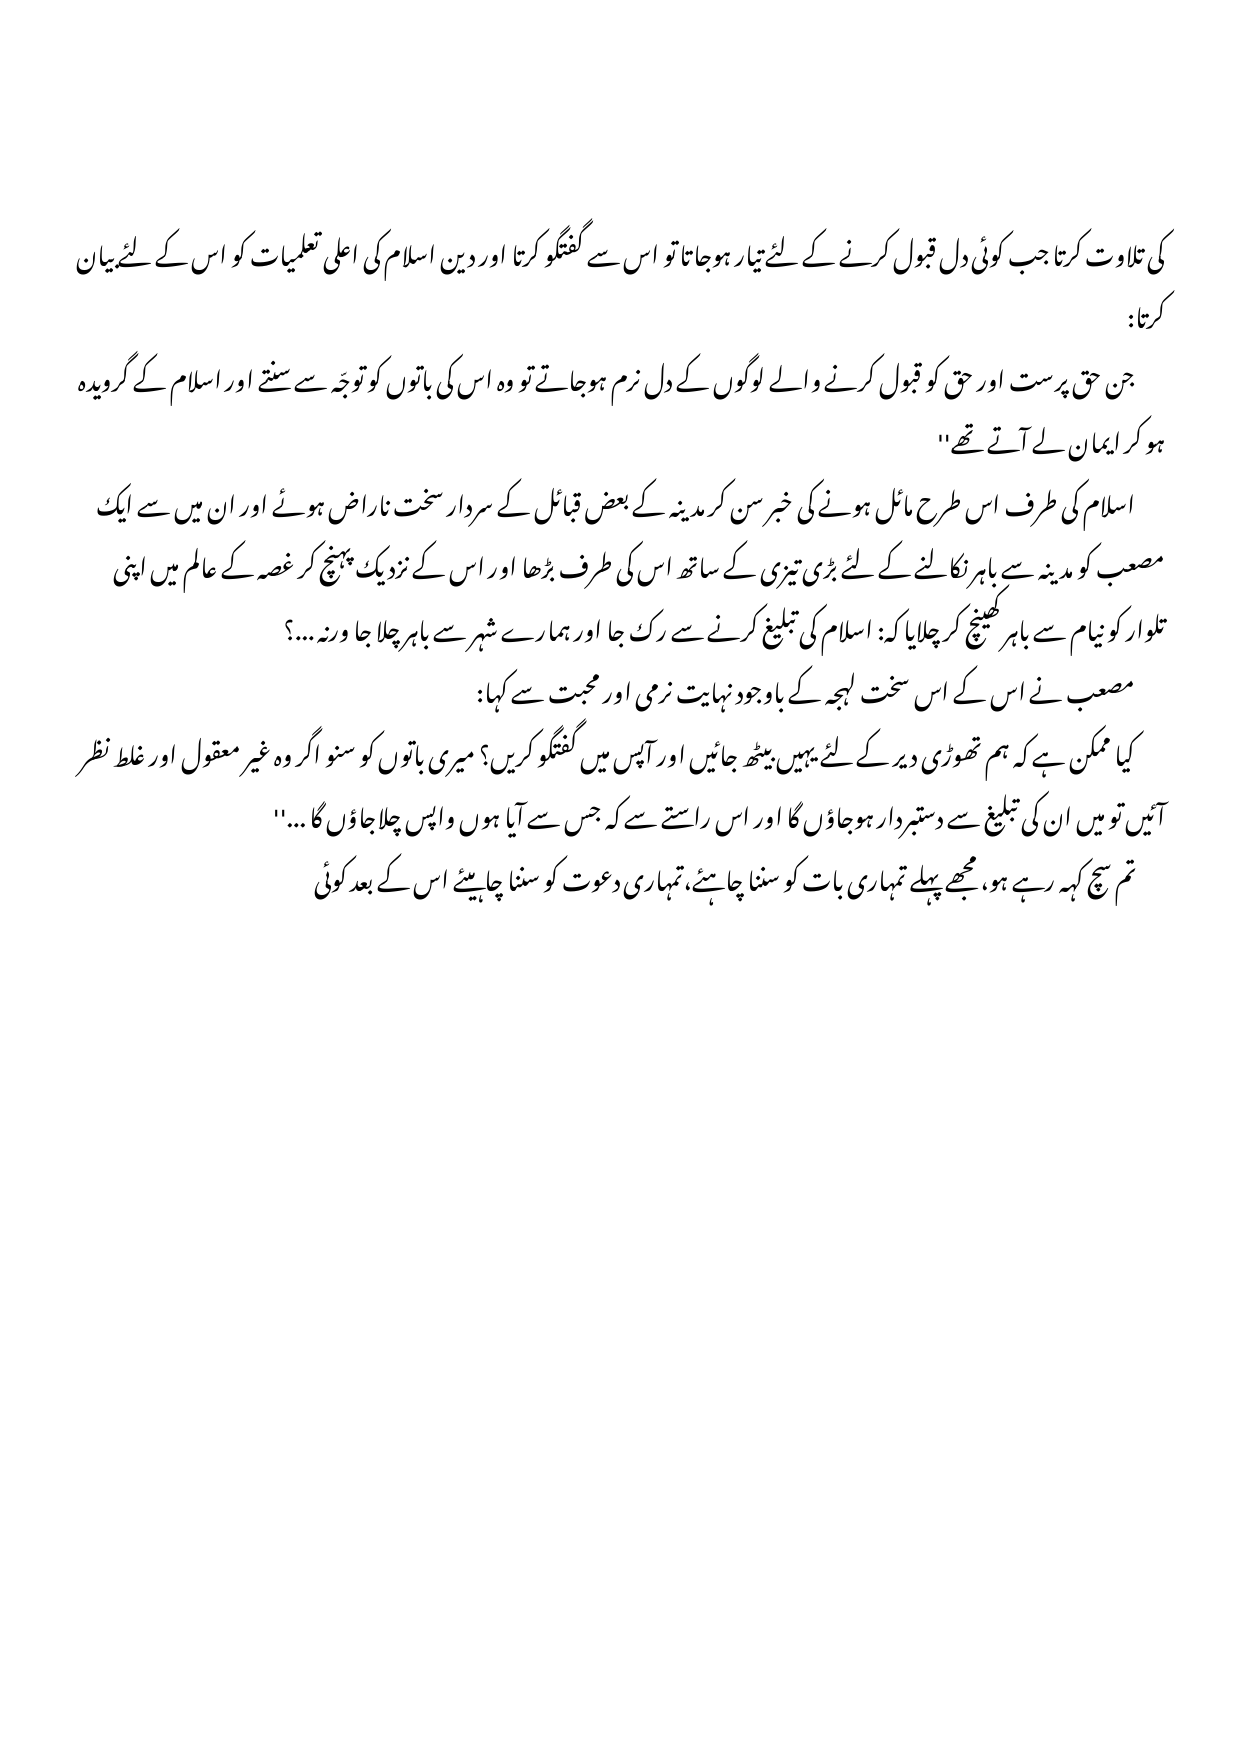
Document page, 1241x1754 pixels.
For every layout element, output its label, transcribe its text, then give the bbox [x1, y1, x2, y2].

text کی تلاوت کرتا جب کوئی دل قبول کرنے کے لئے تیار ہوجاتا تو اس سے گفتگو کرتا اور دین اسلام کی اعلی تعلمیات کو اس کے لئے بیان کرتا: [75, 94, 1165, 344]
text کیا ممکن ہے کہ ہم تھوڑی دیر کے لئے یہیں بیٹھ جائیں اور آپس میں گفتگو کریں؟ میری باتوں کو سنو اگر وہ غیر معقول اور غلط نظر آئیں تو میں ان کی تبلیغ سے دستبردار ہوجاؤں گا اور اس راستے سے کہ جس سے آیا ہوں واپس چلاجاؤں گا ...'' [75, 719, 1165, 844]
text اسلام کی طرف اس طرح مائل ہونے کی خبر سن کر مدینہ کے بعض قبائل کے سردار سخت ناراض ہوئے اور ان میں سے ایک مصعب کو مدینہ سے باہر نکالنے کے لئے بڑی تیزی کے ساتھ اس کی طرف بڑھا اور اس کے نزدیک پہنچ کر غصہ کے عالم میں اپنی تلوار کو نیام سے باہر کھینچ کر چلایا کہ: اسلام کی تبلیغ کرنے سے رک جا اور ہمارے شہر سے باہر چلا جا ورنہ ...؟ [75, 469, 1165, 656]
text مصعب نے اس کے اس سخت لہجہ کے باوجود نہایت نرمی اور محبت سے کہا: [75, 656, 1165, 719]
text تم سچ کہہ رہے ہو، مجھے پہلے تمہاری بات کو سننا چاہئے،تمہاری دعوت کو سننا چاہیئے اس کے بعد کوئی [75, 844, 1165, 906]
text جن حق پرست اور حق کو قبول کرنے والے لوگوں کے دل نرم ہوجاتے تو وہ اس کی باتوں کو توجّہ سے سنتے اور اسلام کے گرویدہ ہو کر ایمان لے آتے تھے'' [75, 344, 1165, 469]
